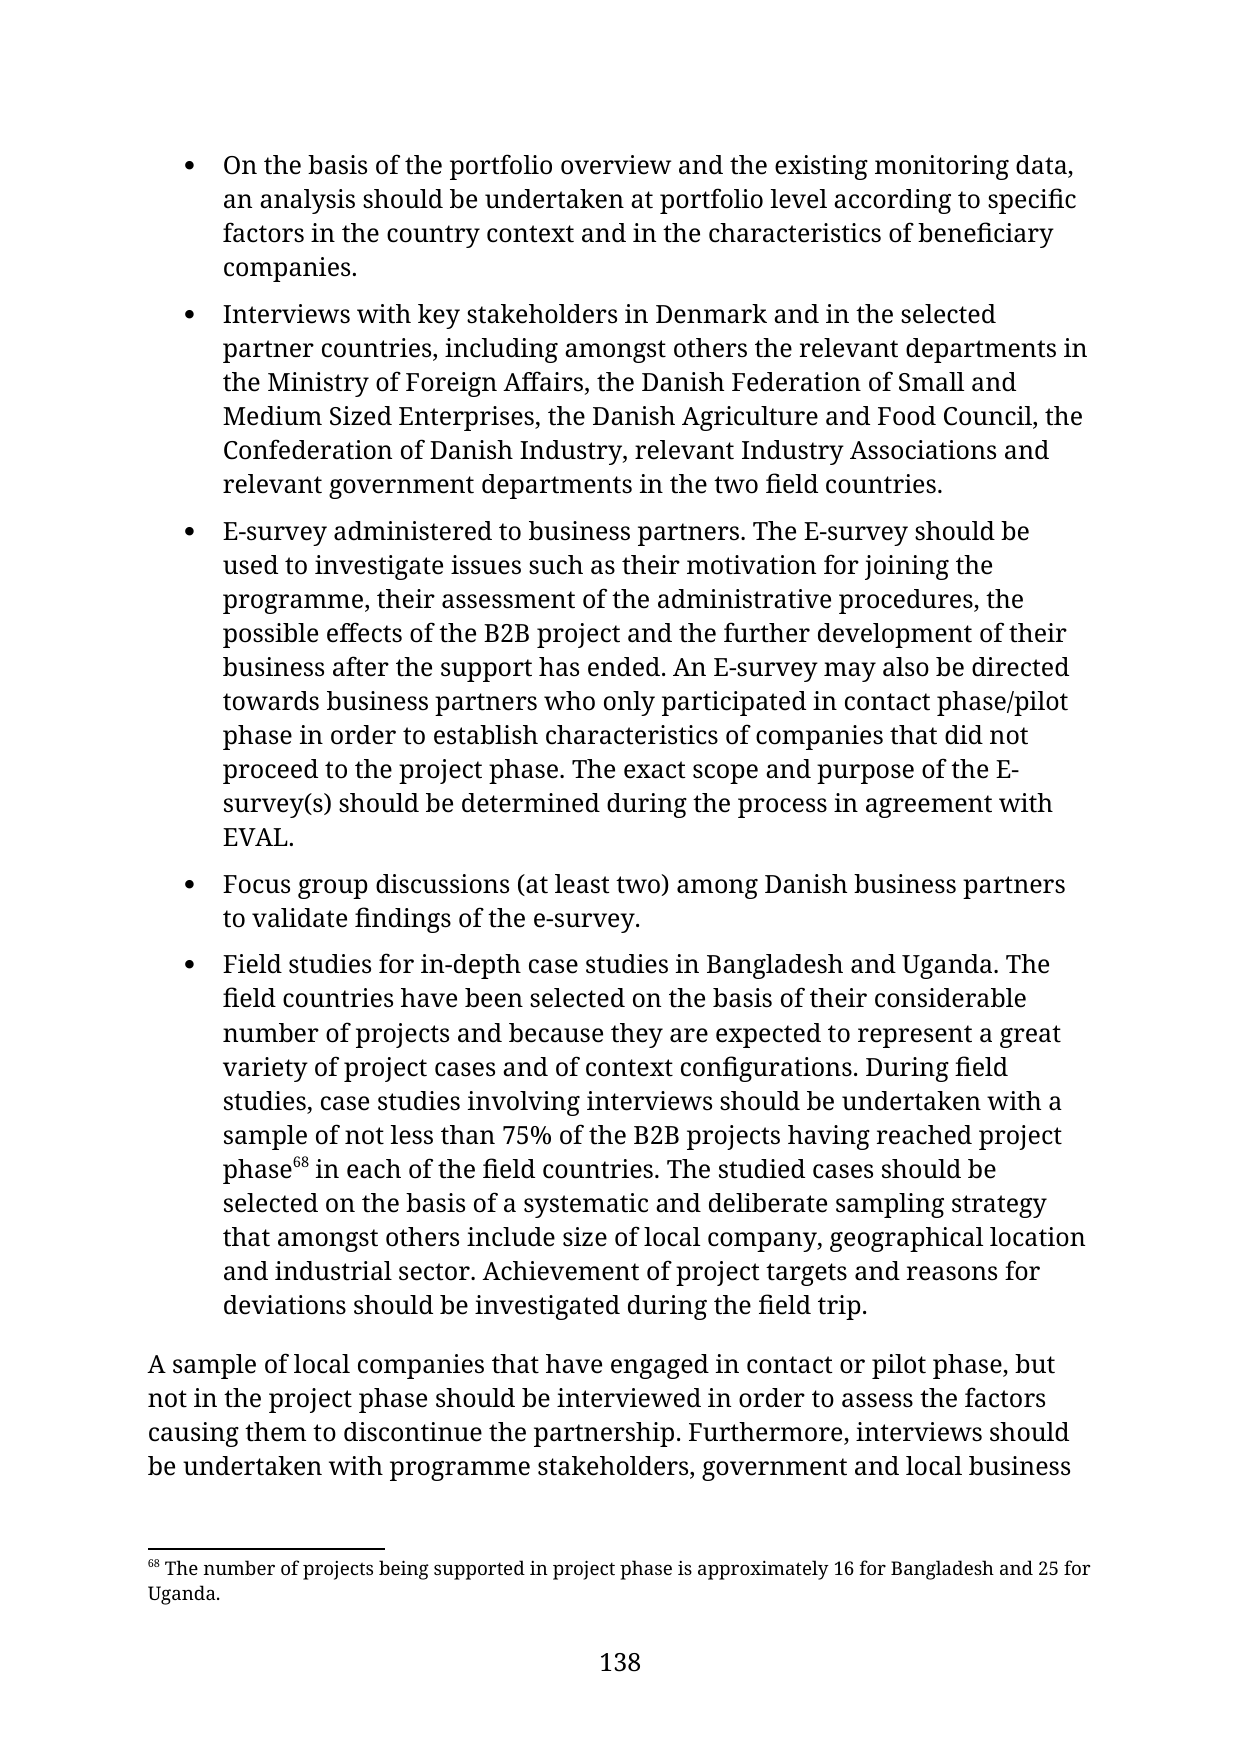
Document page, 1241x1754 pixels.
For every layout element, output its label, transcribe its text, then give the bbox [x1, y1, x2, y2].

list On the basis of the portfolio overview and the existing monitoring data, an analysis should be undertaken at portfolio level according to specific factors in the country context and in the characteristics of beneficiary companies. [185, 148, 1092, 284]
list Focus group discussions (at least two) among Danish business partners to validate findings of the e-survey. [185, 866, 1092, 934]
list Interviews with key stakeholders in Denmark and in the selected partner countries, including amongst others the relevant departments in the Ministry of Foreign Affairs, the Danish Federation of Small and Medium Sized Enterprises, the Danish Agriculture and Food Council, the Confederation of Danish Industry, relevant Industry Associations and relevant government departments in the two field countries. [185, 296, 1092, 501]
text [148, 1347, 1092, 1483]
list Field studies for in-depth case studies in Bangladesh and Uganda. The field countries have been selected on the basis of their considerable number of projects and because they are expected to represent a great variety of project cases and of context configurations. During field studies, case studies involving interviews should be undertaken with a sample of not less than 75% of the B2B projects having reached project phase in each of the field countries. The studied cases should be selected on the basis of a systematic and deliberate sampling strategy that amongst others include size of local company, geographical location and industrial sector. Achievement of project targets and reasons for deviations should be investigated during the field trip. [185, 947, 1092, 1322]
list E-survey administered to business partners. The E-survey should be used to investigate issues such as their motivation for joining the programme, their assessment of the administrative procedures, the possible effects of the B2B project and the further development of their business after the support has ended. An E-survey may also be directed towards business partners who only participated in contact phase/pilot phase in order to establish characteristics of companies that did not proceed to the project phase. The exact scope and purpose of the E-survey(s) should be determined during the process in agreement with EVAL. [185, 513, 1092, 854]
